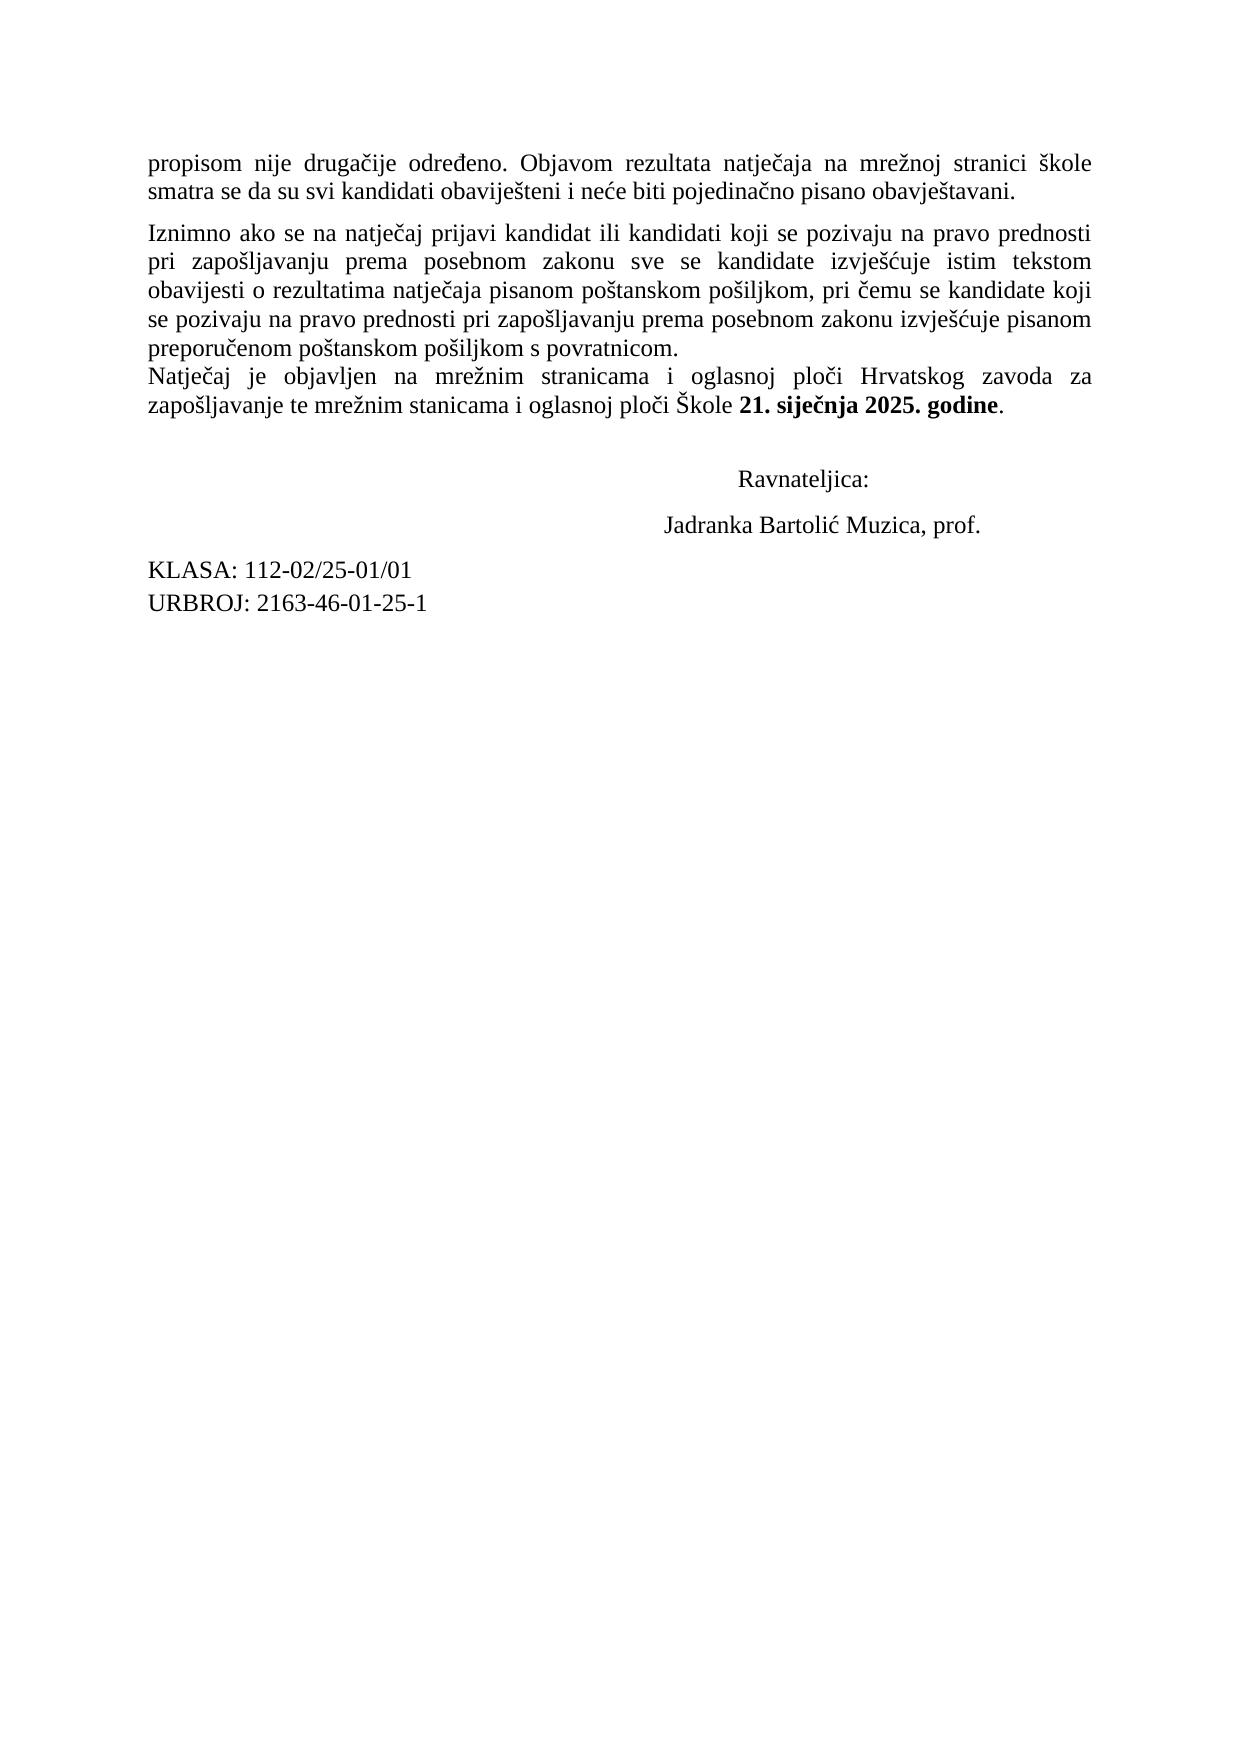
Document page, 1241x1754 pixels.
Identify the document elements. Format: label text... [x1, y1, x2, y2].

text Jadranka Bartolić Muzica, prof. [590, 510, 1093, 539]
text Natječaj je objavljen na mrežnim stranicama i oglasnoj ploči Hrvatskog zavoda za zapošljavanje te mrežnim stanicama i oglasnoj ploči Škole 21. siječnja 2025. godine. [148, 361, 1093, 419]
text URBROJ: 2163-46-01-25-1 [148, 588, 1093, 617]
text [148, 148, 1093, 205]
text Ravnateljica: [664, 464, 1093, 493]
text Iznimno ako se na natječaj prijavi kandidat ili kandidati koji se pozivaju na pravo prednosti pri zapošljavanju prema posebnom zakonu sve se kandidate izvješćuje istim tekstom obavijesti o rezultatima natječaja pisanom poštanskom pošiljkom, pri čemu se kandidate koji se pozivaju na pravo prednosti pri zapošljavanju prema posebnom zakonu izvješćuje pisanom preporučenom poštanskom pošiljkom s povratnicom. [148, 218, 1093, 361]
text KLASA: 112-02/25-01/01 [148, 555, 1093, 584]
